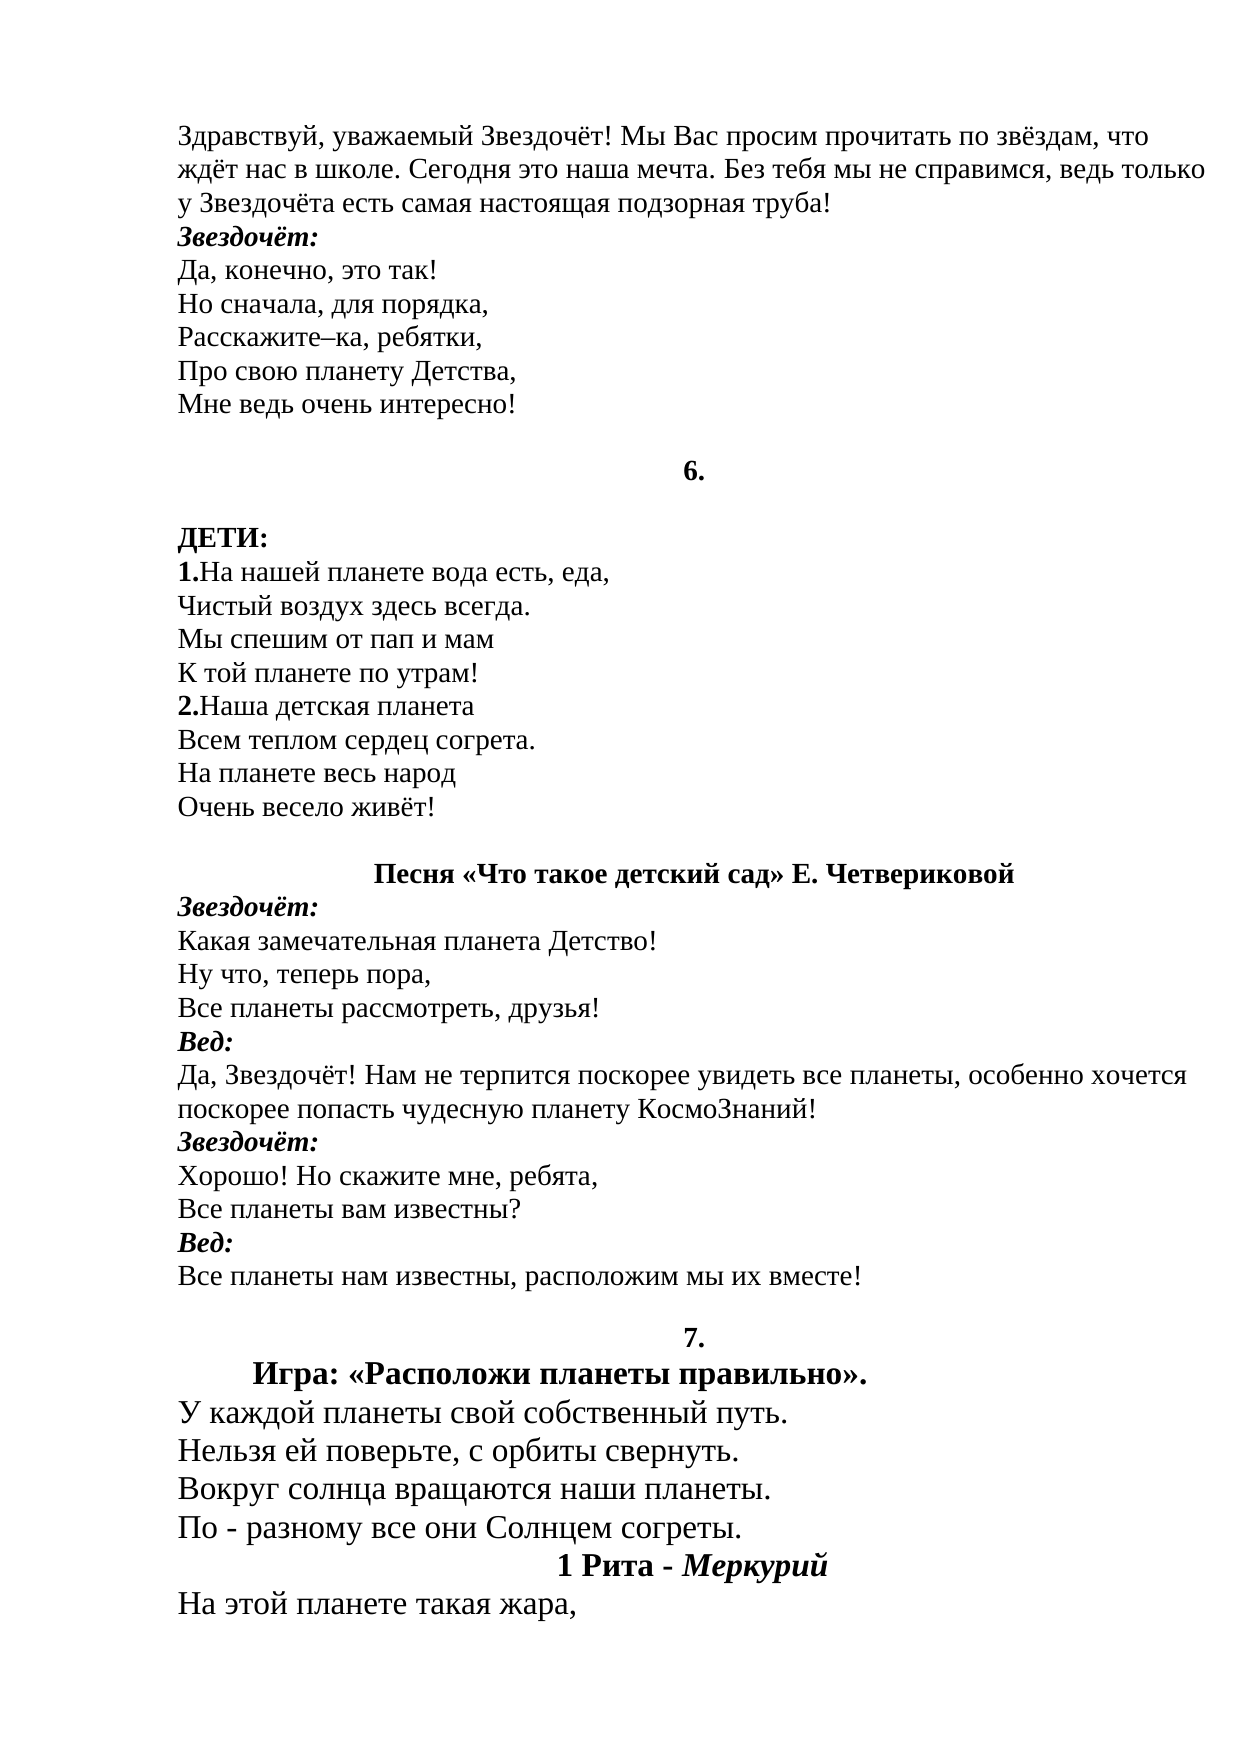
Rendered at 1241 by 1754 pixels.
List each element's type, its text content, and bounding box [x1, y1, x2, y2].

text На этой планете такая жара, [177, 1584, 1211, 1622]
text 1 Рита - Меркурий [177, 1545, 1211, 1584]
text 7. [177, 1320, 1211, 1354]
text 6. [177, 453, 1211, 487]
text Да, Звездочёт! Нам не терпится поскорее увидеть все планеты, особенно хочется поскорее попасть чудесную планету КосмоЗнаний! [177, 1057, 1211, 1124]
text 1.На нашей планете вода есть, еда, Чистый воздух здесь всегда. Мы спешим от пап и мам К той планете по утрам! [177, 554, 1211, 688]
text Нельзя ей поверьте, с орбиты свернуть. [177, 1430, 1211, 1469]
text Игра: «Расположи планеты правильно». [252, 1354, 1211, 1392]
text Песня «Что такое детский сад» Е. Четвериковой [177, 856, 1211, 889]
text Все планеты нам известны, расположим мы их вместе! [177, 1258, 1211, 1320]
text Здравствуй, уважаемый Звездочёт! Мы Вас просим прочитать по звёздам, что ждёт нас в школе. Сегодня это наша мечта. Без тебя мы не справимся, ведь только у Звездочёта есть самая настоящая подзорная труба! [177, 118, 1211, 219]
text 2.Наша детская планета Всем теплом сердец согрета. На планете весь народ Очень весело живёт! [177, 688, 1211, 822]
text Вокруг солнца вращаются наши планеты. [177, 1469, 1211, 1507]
text Какая замечательная планета Детство! Ну что, теперь пора, Все планеты рассмотреть, друзья! [177, 923, 1211, 1024]
text Звездочёт: [177, 889, 1211, 923]
text Звездочёт: [177, 1124, 1211, 1158]
text По - разному все они Солнцем согреты. [177, 1507, 1211, 1545]
text Вед: [177, 1225, 1211, 1258]
text Хорошо! Но скажите мне, ребята, Все планеты вам известны? [177, 1158, 1211, 1225]
text У каждой планеты свой собственный путь. [177, 1392, 1211, 1430]
text Звездочёт: [177, 219, 1211, 252]
text Вед: [177, 1024, 1211, 1057]
text ДЕТИ: [177, 521, 1211, 554]
text Да, конечно, это так! Но сначала, для порядка, Расскажите–ка, ребятки, Про свою планету Детства, Мне ведь очень интересно! [177, 252, 1211, 420]
